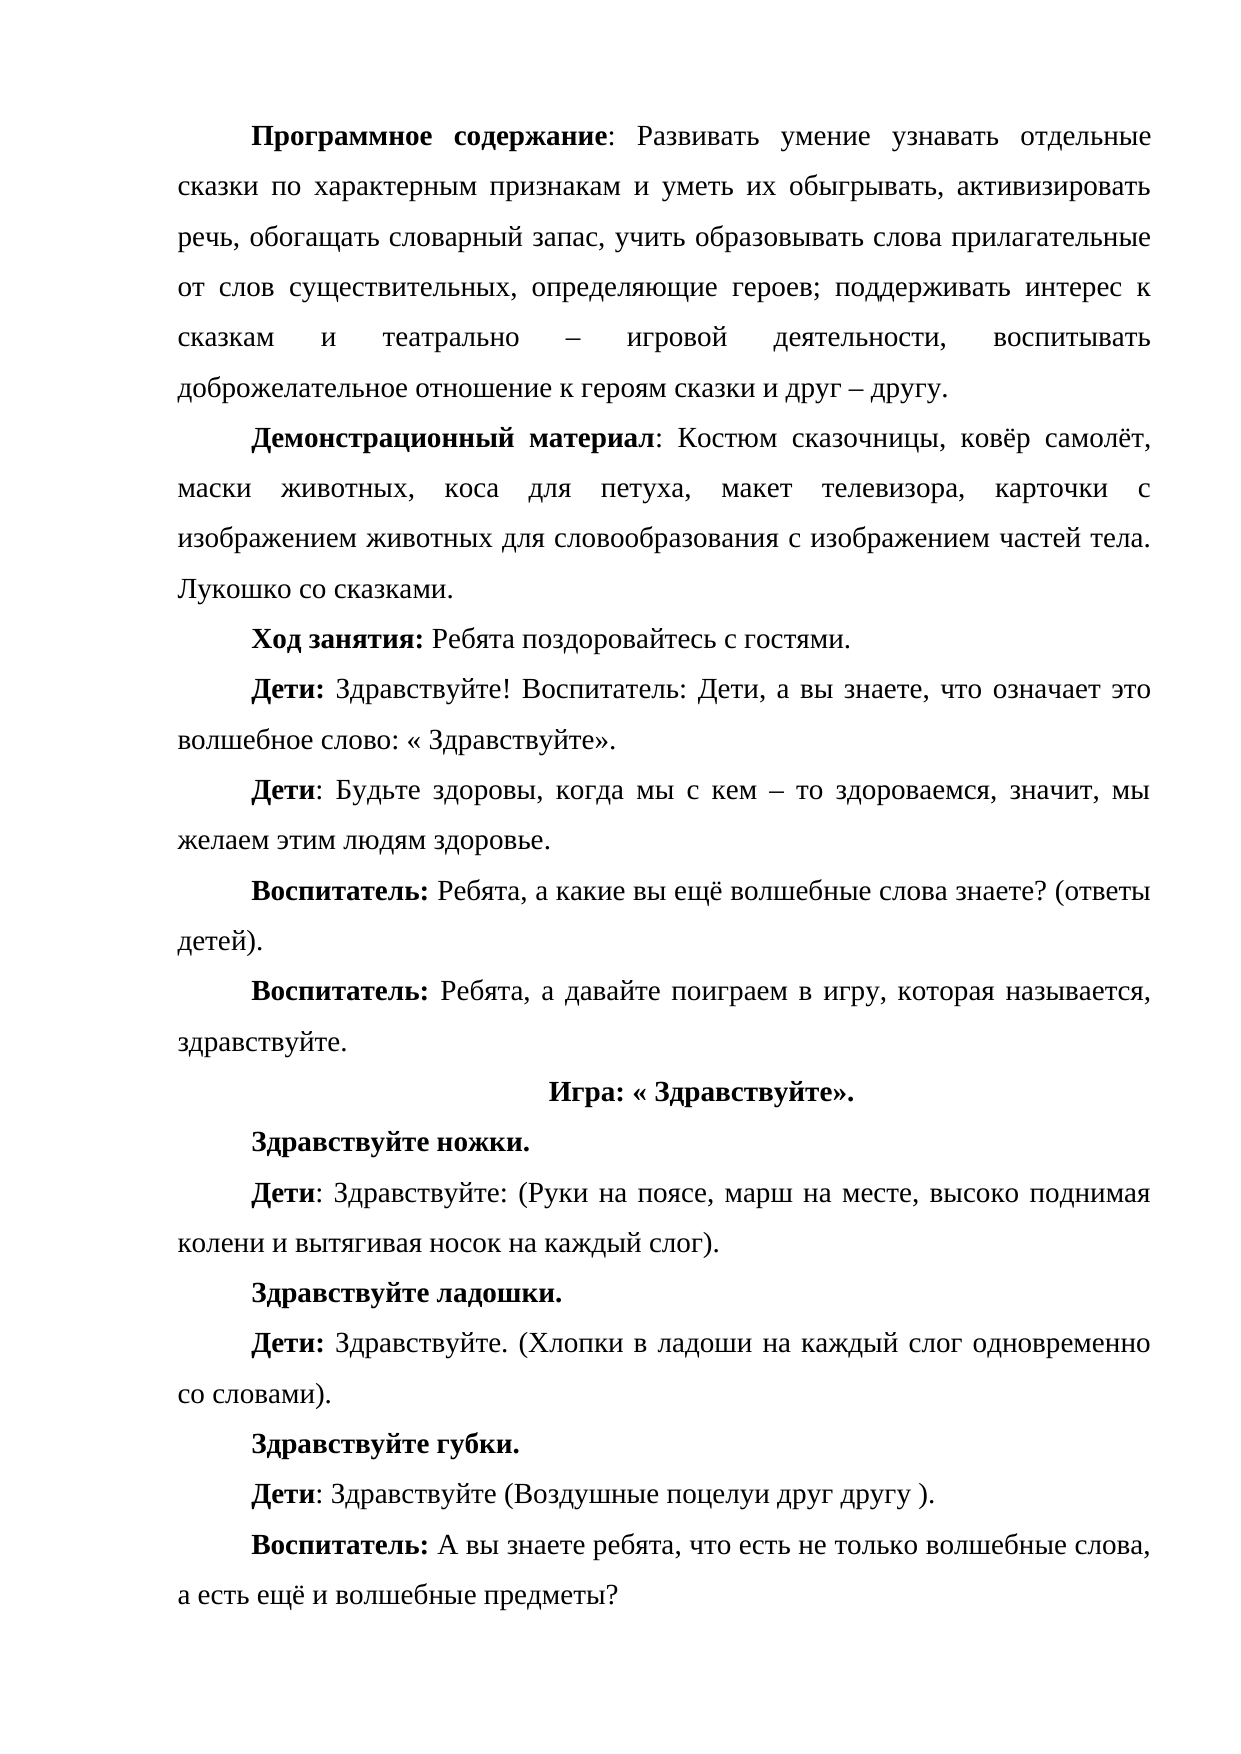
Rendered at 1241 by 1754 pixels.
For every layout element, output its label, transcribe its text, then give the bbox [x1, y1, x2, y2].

text Демонстрационный материал: Костюм сказочницы, ковёр самолёт, маски животных, коса для петуха, макет телевизора, карточки с изображением животных для словообразования с изображением частей тела. Лукошко со сказками. [177, 420, 1152, 604]
text Дети: Здравствуйте. (Хлопки в ладоши на каждый слог одновременно со словами). [177, 1326, 1152, 1409]
text Воспитатель: А вы знаете ребята, что есть не только волшебные слова, а есть ещё и волшебные предметы? [177, 1527, 1152, 1611]
text Здравствуйте ладошки. [177, 1275, 1152, 1309]
text Дети: Здравствуйте! Воспитатель: Дети, а вы знаете, что означает это волшебное слово: « Здравствуйте». [177, 672, 1152, 755]
text Программное содержание: Развивать умение узнавать отдельные сказки по характерным признакам и уметь их обыгрывать, активизировать речь, обогащать словарный запас, учить образовывать слова прилагательные от слов существительных, определяющие героев; поддерживать интерес к сказкам и театрально – игровой деятельности, воспитывать доброжелательное отношение к героям сказки и друг – другу. [177, 118, 1152, 403]
text Воспитатель: Ребята, а давайте поиграем в игру, которая называется, здравствуйте. [177, 973, 1152, 1057]
text Ход занятия: Ребята поздоровайтесь с гостями. [177, 621, 1152, 655]
text Дети: Будьте здоровы, когда мы с кем – то здороваемся, значит, мы желаем этим людям здоровье. [177, 772, 1152, 856]
text Дети: Здравствуйте: (Руки на поясе, марш на месте, высоко поднимая колени и вытягивая носок на каждый слог). [177, 1175, 1152, 1258]
text Здравствуйте губки. [177, 1426, 1152, 1460]
text Здравствуйте ножки. [177, 1124, 1152, 1158]
text Дети: Здравствуйте (Воздушные поцелуи друг другу ). [177, 1477, 1152, 1510]
text Игра: « Здравствуйте». [177, 1074, 1152, 1108]
text Воспитатель: Ребята, а какие вы ещё волшебные слова знаете? (ответы детей). [177, 873, 1152, 957]
